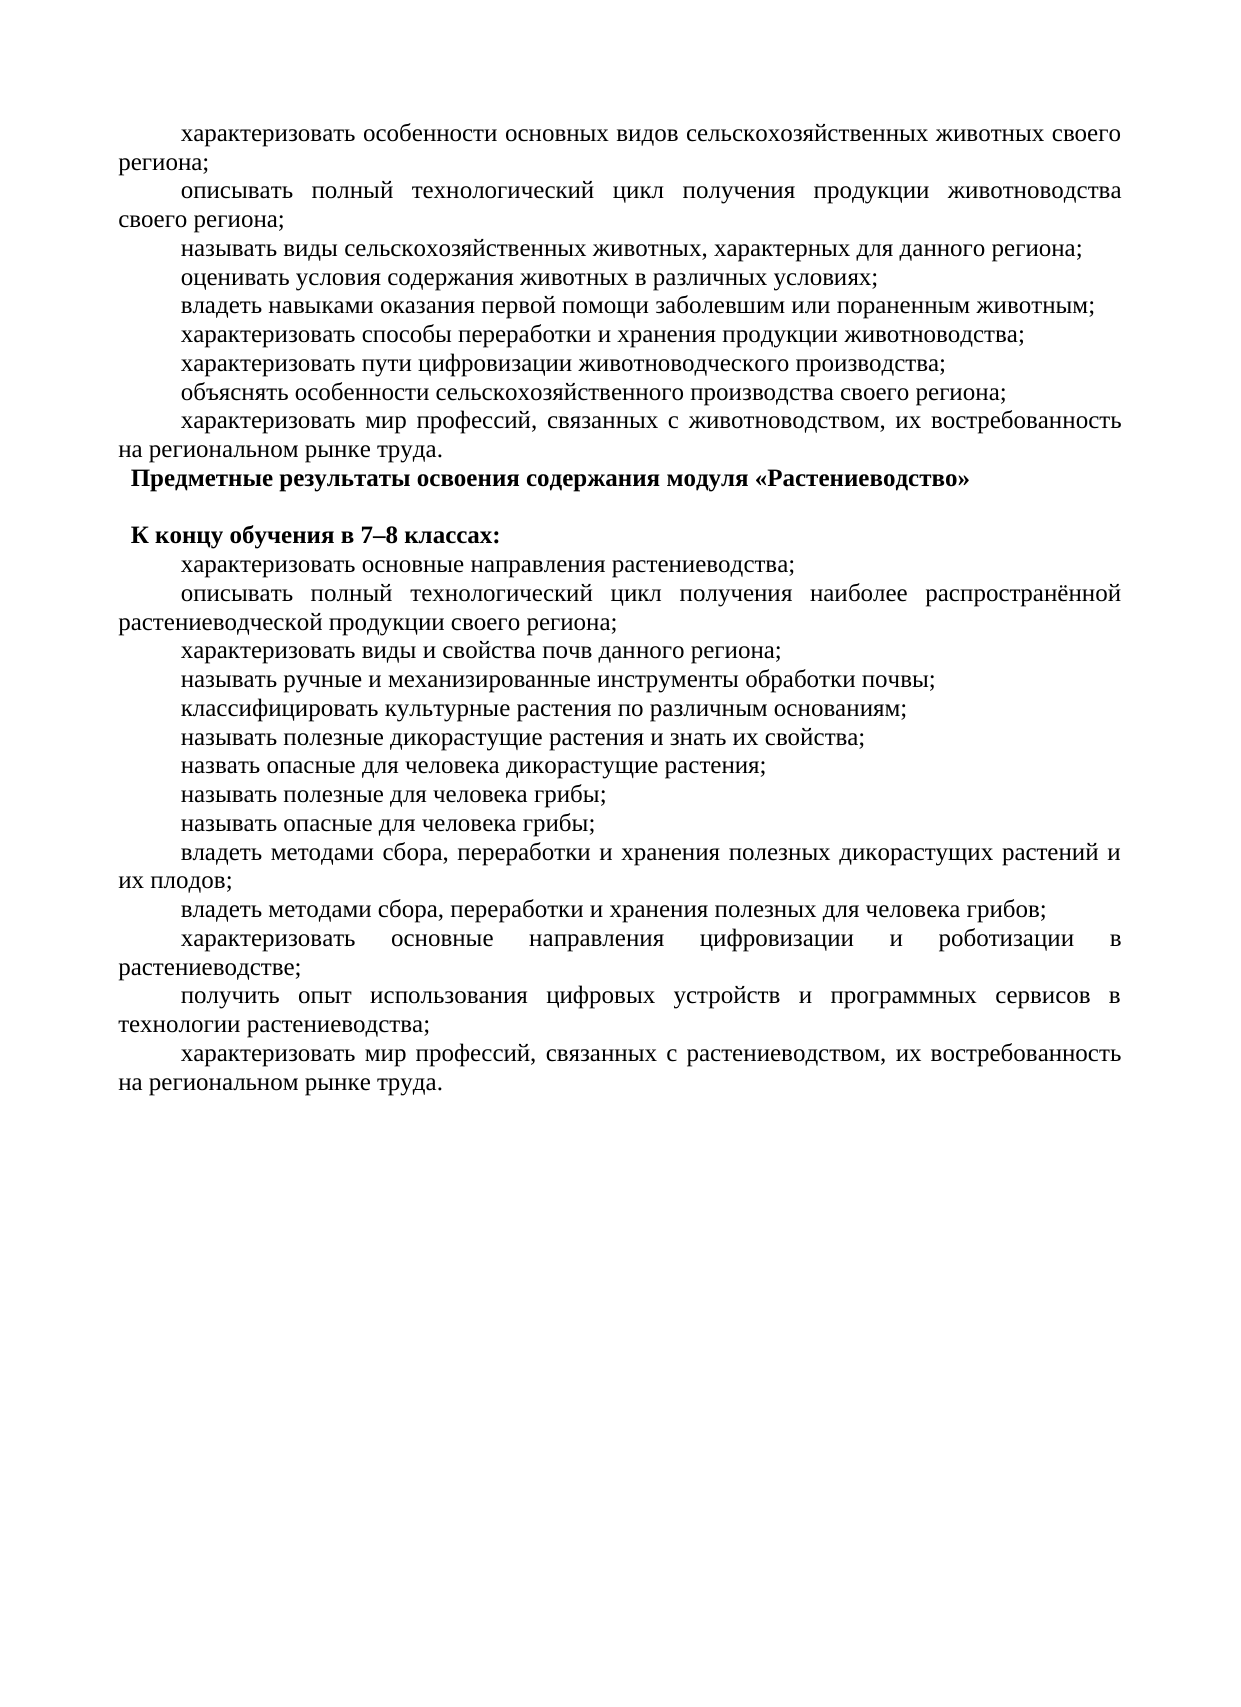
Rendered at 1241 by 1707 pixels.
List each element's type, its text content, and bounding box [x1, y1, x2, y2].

text объяснять особенности сельскохозяйственного производства своего региона; [118, 377, 1122, 406]
text характеризовать основные направления цифровизации и роботизации в растениеводстве; [118, 923, 1122, 981]
text назвать опасные для человека дикорастущие растения; [118, 751, 1122, 779]
text характеризовать особенности основных видов сельскохозяйственных животных своего региона; [118, 118, 1122, 176]
text характеризовать мир профессий, связанных с растениеводством, их востребованность на региональном рынке труда. [118, 1038, 1122, 1096]
text Предметные результаты освоения содержания модуля «Растениеводство» [131, 463, 1122, 492]
text описывать полный технологический цикл получения продукции животноводства своего региона; [118, 176, 1122, 233]
text К концу обучения в 7–8 классах: [131, 521, 1122, 549]
text классифицировать культурные растения по различным основаниям; [118, 693, 1122, 722]
text характеризовать мир профессий, связанных с животноводством, их востребованность на региональном рынке труда. [118, 406, 1122, 463]
text характеризовать основные направления растениеводства; [118, 549, 1122, 578]
text называть ручные и механизированные инструменты обработки почвы; [118, 664, 1122, 693]
text владеть методами сбора, переработки и хранения полезных дикорастущих растений и их плодов; [118, 837, 1122, 894]
text владеть навыками оказания первой помощи заболевшим или пораненным животным; [118, 291, 1122, 319]
text называть полезные дикорастущие растения и знать их свойства; [118, 722, 1122, 751]
text описывать полный технологический цикл получения наиболее распространённой растениеводческой продукции своего региона; [118, 578, 1122, 636]
text называть опасные для человека грибы; [118, 808, 1122, 837]
text владеть методами сбора, переработки и хранения полезных для человека грибов; [118, 894, 1122, 923]
text характеризовать пути цифровизации животноводческого производства; [118, 348, 1122, 377]
text характеризовать виды и свойства почв данного региона; [118, 636, 1122, 664]
text оценивать условия содержания животных в различных условиях; [118, 262, 1122, 291]
text характеризовать способы переработки и хранения продукции животноводства; [118, 319, 1122, 348]
text получить опыт использования цифровых устройств и программных сервисов в технологии растениеводства; [118, 981, 1122, 1038]
text называть полезные для человека грибы; [118, 779, 1122, 808]
text называть виды сельскохозяйственных животных, характерных для данного региона; [118, 233, 1122, 262]
